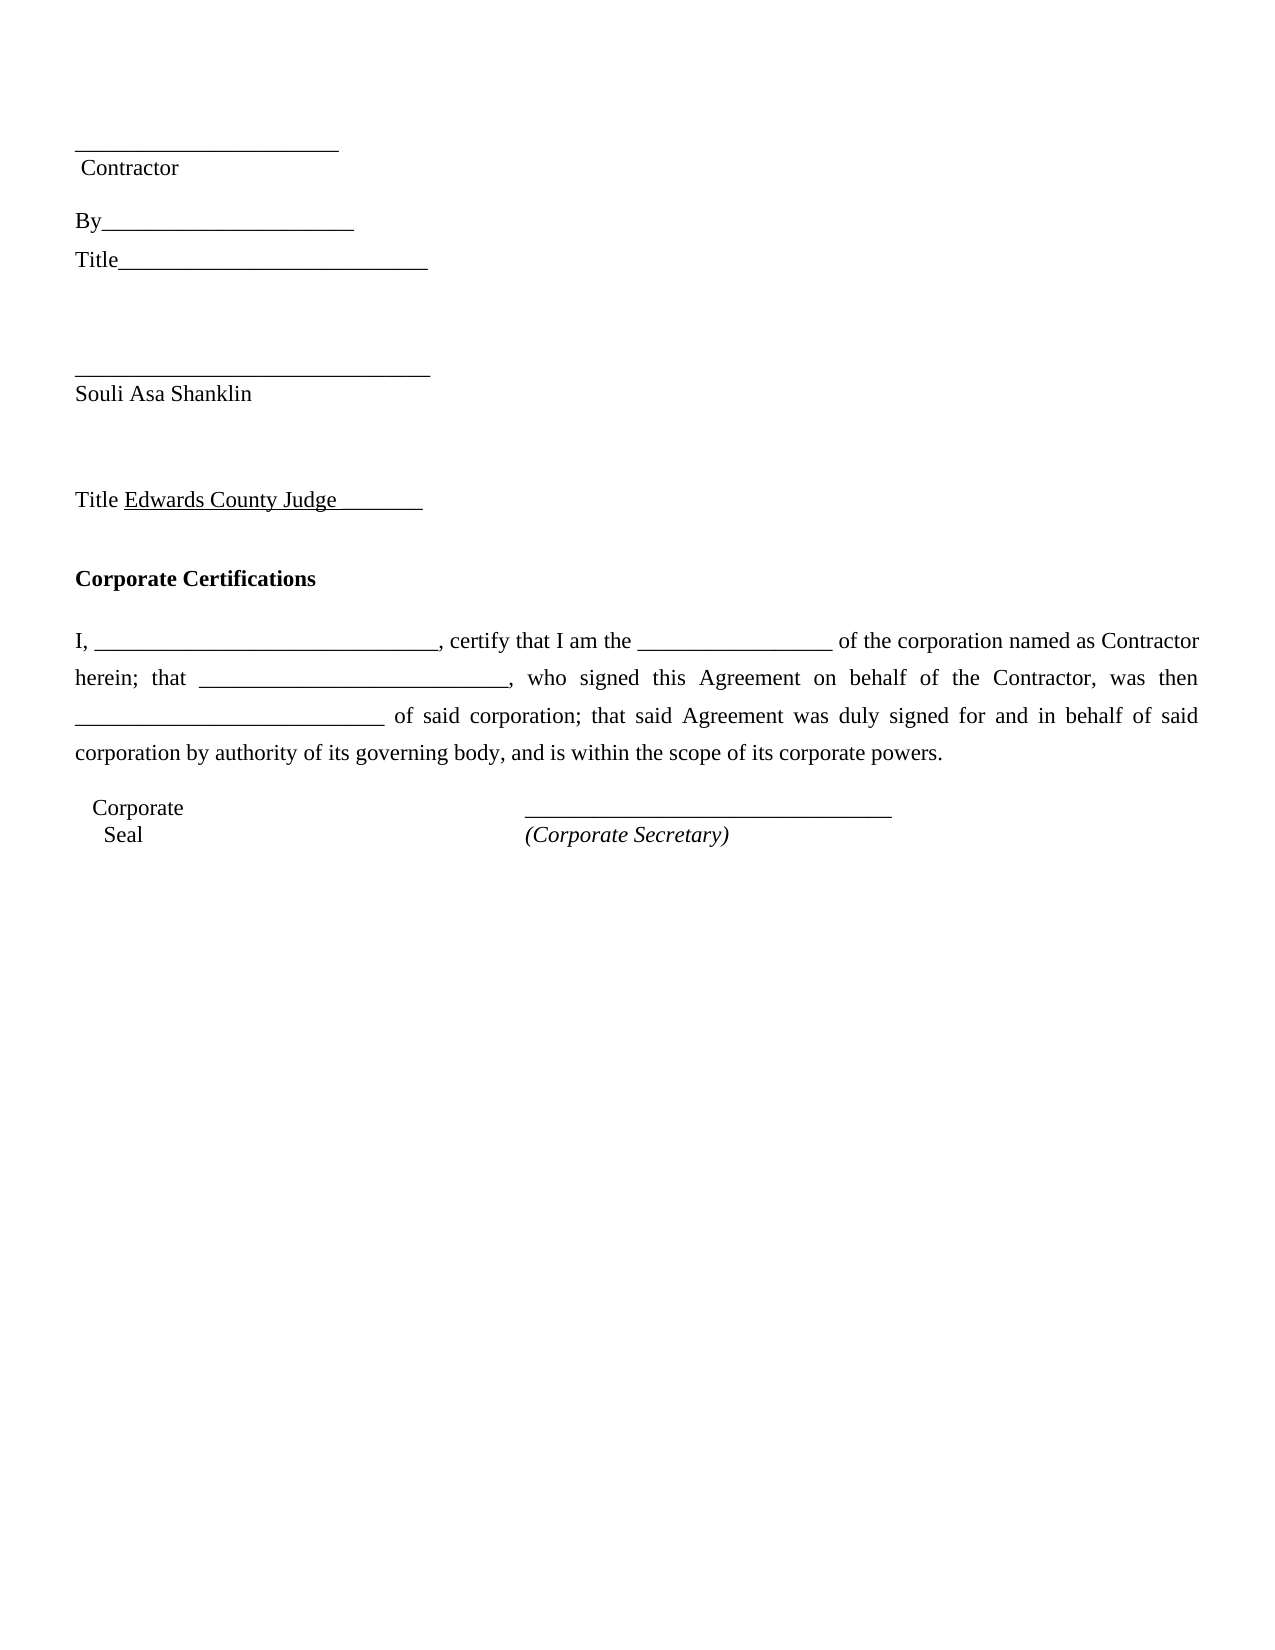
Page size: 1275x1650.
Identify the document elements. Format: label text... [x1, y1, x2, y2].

text Title___________________________ [75, 246, 1200, 272]
text Title Edwards County Judge _______ [75, 486, 1200, 513]
text Corporate ________________________________ [75, 794, 1200, 821]
text _______________________ [75, 128, 1200, 154]
text Seal (Corporate Secretary) [75, 821, 1200, 847]
text Souli Asa Shanklin [75, 380, 1200, 406]
text _______________________________ [75, 353, 1200, 380]
text Corporate Certifications [75, 565, 1200, 592]
text I, ______________________________, certify that I am the _________________ of the corporation named as Contractor herein; that ___________________________, who signed this Agreement on behalf of the Contractor, was then ___________________________ of said corporation; that said Agreement was duly signed for and in behalf of said corporation by authority of its governing body, and is within the scope of its corporate powers. [75, 618, 1200, 768]
text Contractor [75, 154, 1200, 180]
text By______________________ [75, 207, 1200, 233]
